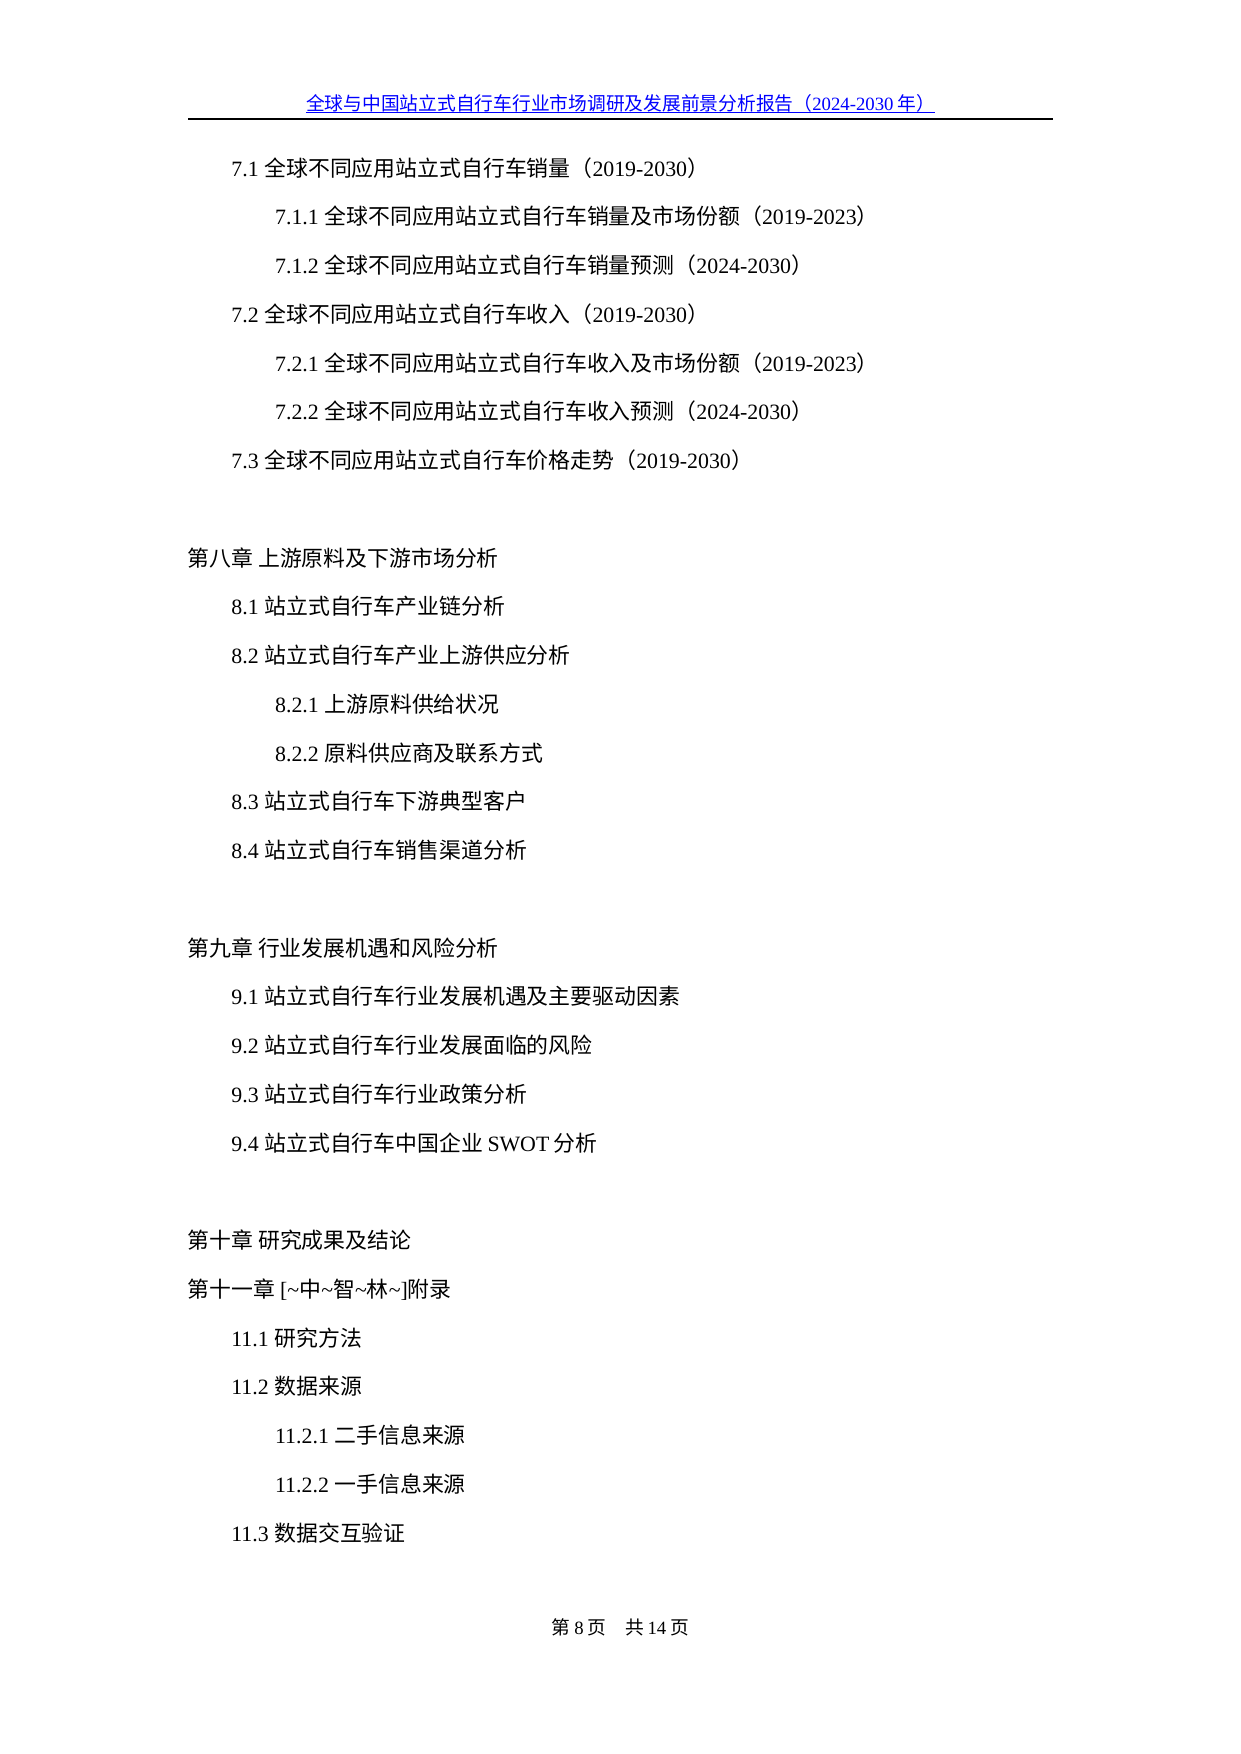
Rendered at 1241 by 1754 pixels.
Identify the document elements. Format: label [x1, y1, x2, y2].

text [187, 150, 1053, 1548]
